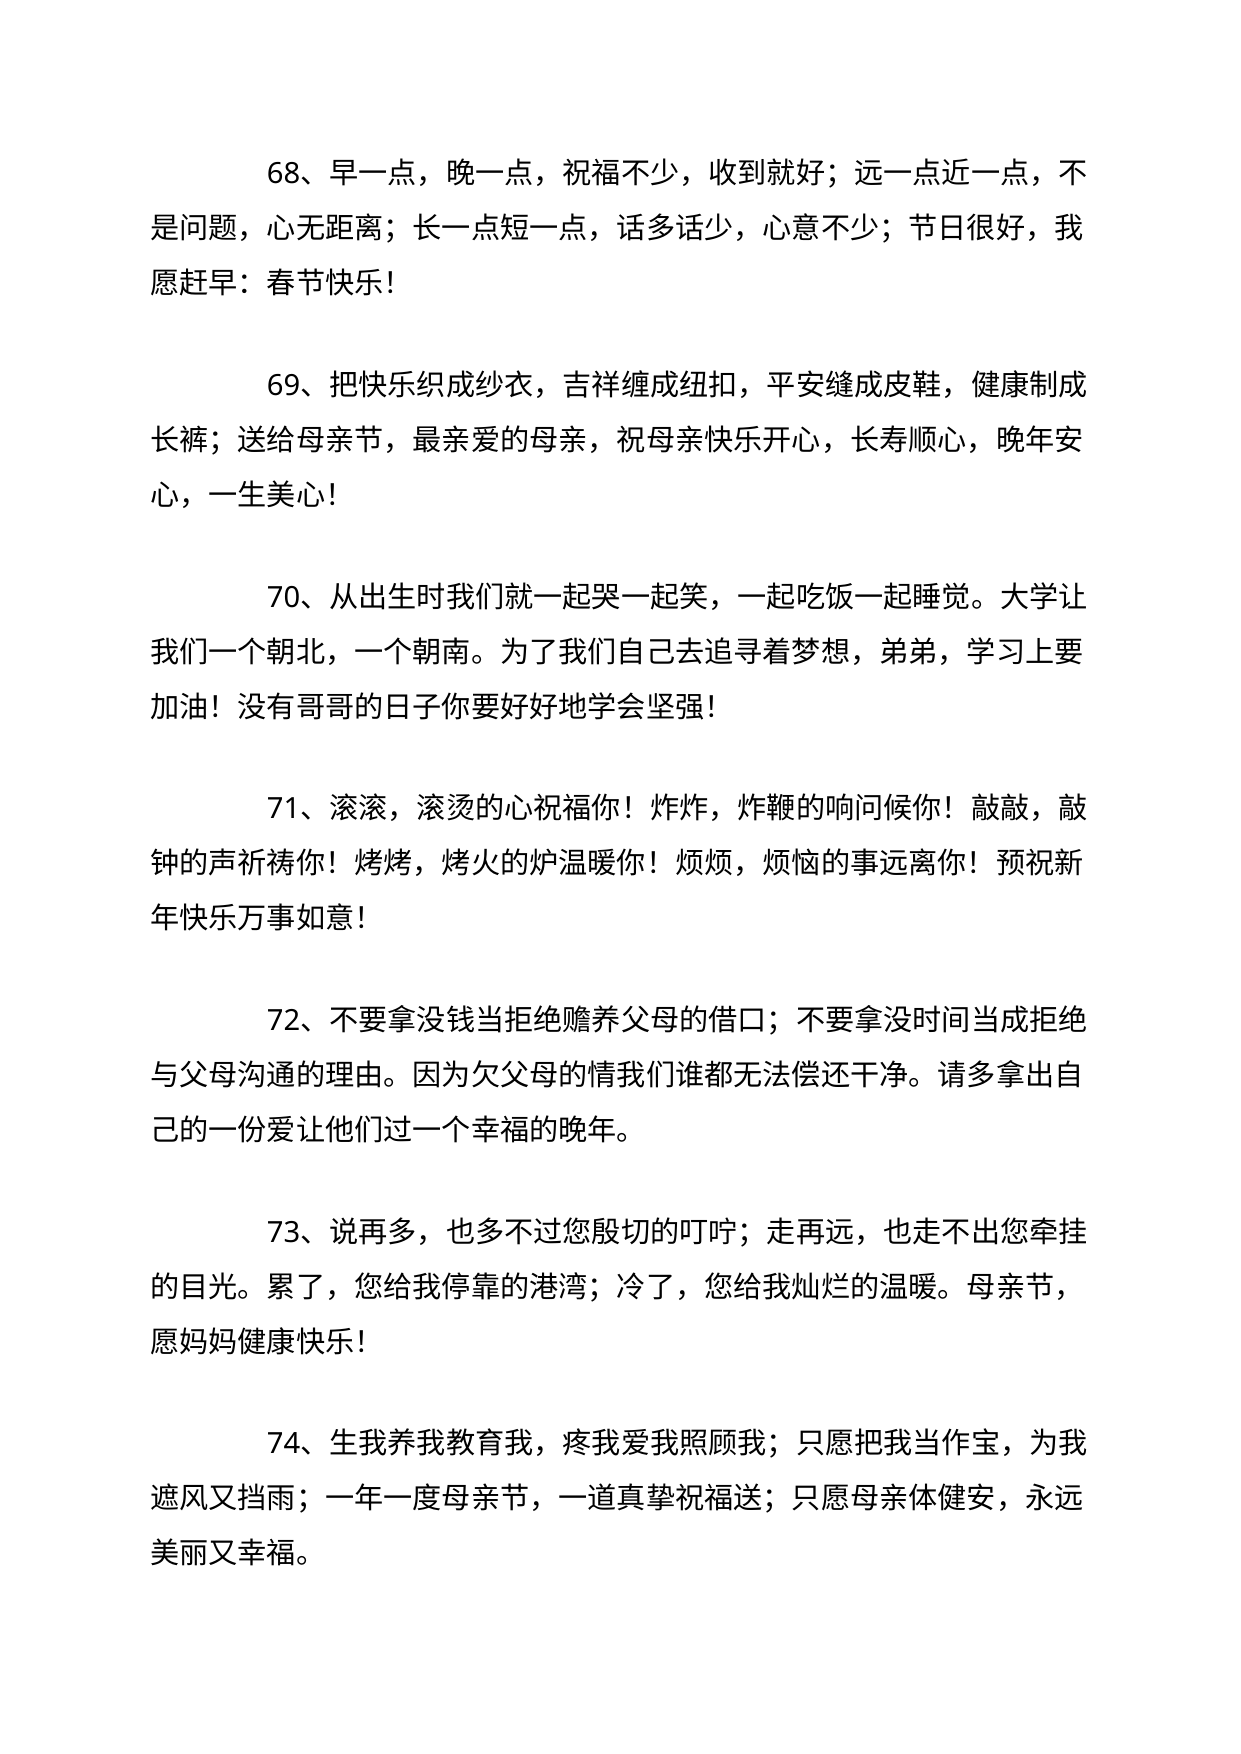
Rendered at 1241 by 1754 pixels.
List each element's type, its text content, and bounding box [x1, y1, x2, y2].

text 69、把快乐织成纱衣，吉祥缠成纽扣，平安缝成皮鞋，健康制成长裤；送给母亲节，最亲爱的母亲，祝母亲快乐开心，长寿顺心，晚年安心，一生美心！ [150, 362, 1090, 514]
text 73、说再多，也多不过您殷切的叮咛；走再远，也走不出您牵挂的目光。累了，您给我停靠的港湾；冷了，您给我灿烂的温暖。母亲节，愿妈妈健康快乐！ [150, 1208, 1090, 1361]
text 68、早一点，晚一点，祝福不少，收到就好；远一点近一点，不是问题，心无距离；长一点短一点，话多话少，心意不少；节日很好，我愿赶早：春节快乐！ [150, 150, 1090, 302]
text 70、从出生时我们就一起哭一起笑，一起吃饭一起睡觉。大学让我们一个朝北，一个朝南。为了我们自己去追寻着梦想，弟弟，学习上要加油！没有哥哥的日子你要好好地学会坚强！ [150, 573, 1090, 726]
text 74、生我养我教育我，疼我爱我照顾我；只愿把我当作宝，为我遮风又挡雨；一年一度母亲节，一道真挚祝福送；只愿母亲体健安，永远美丽又幸福。 [150, 1420, 1090, 1572]
text 71、滚滚，滚烫的心祝福你！炸炸，炸鞭的响问候你！敲敲，敲钟的声祈祷你！烤烤，烤火的炉温暖你！烦烦，烦恼的事远离你！预祝新年快乐万事如意！ [150, 785, 1090, 937]
text 72、不要拿没钱当拒绝赡养父母的借口；不要拿没时间当成拒绝与父母沟通的理由。因为欠父母的情我们谁都无法偿还干净。请多拿出自己的一份爱让他们过一个幸福的晚年。 [150, 997, 1090, 1149]
